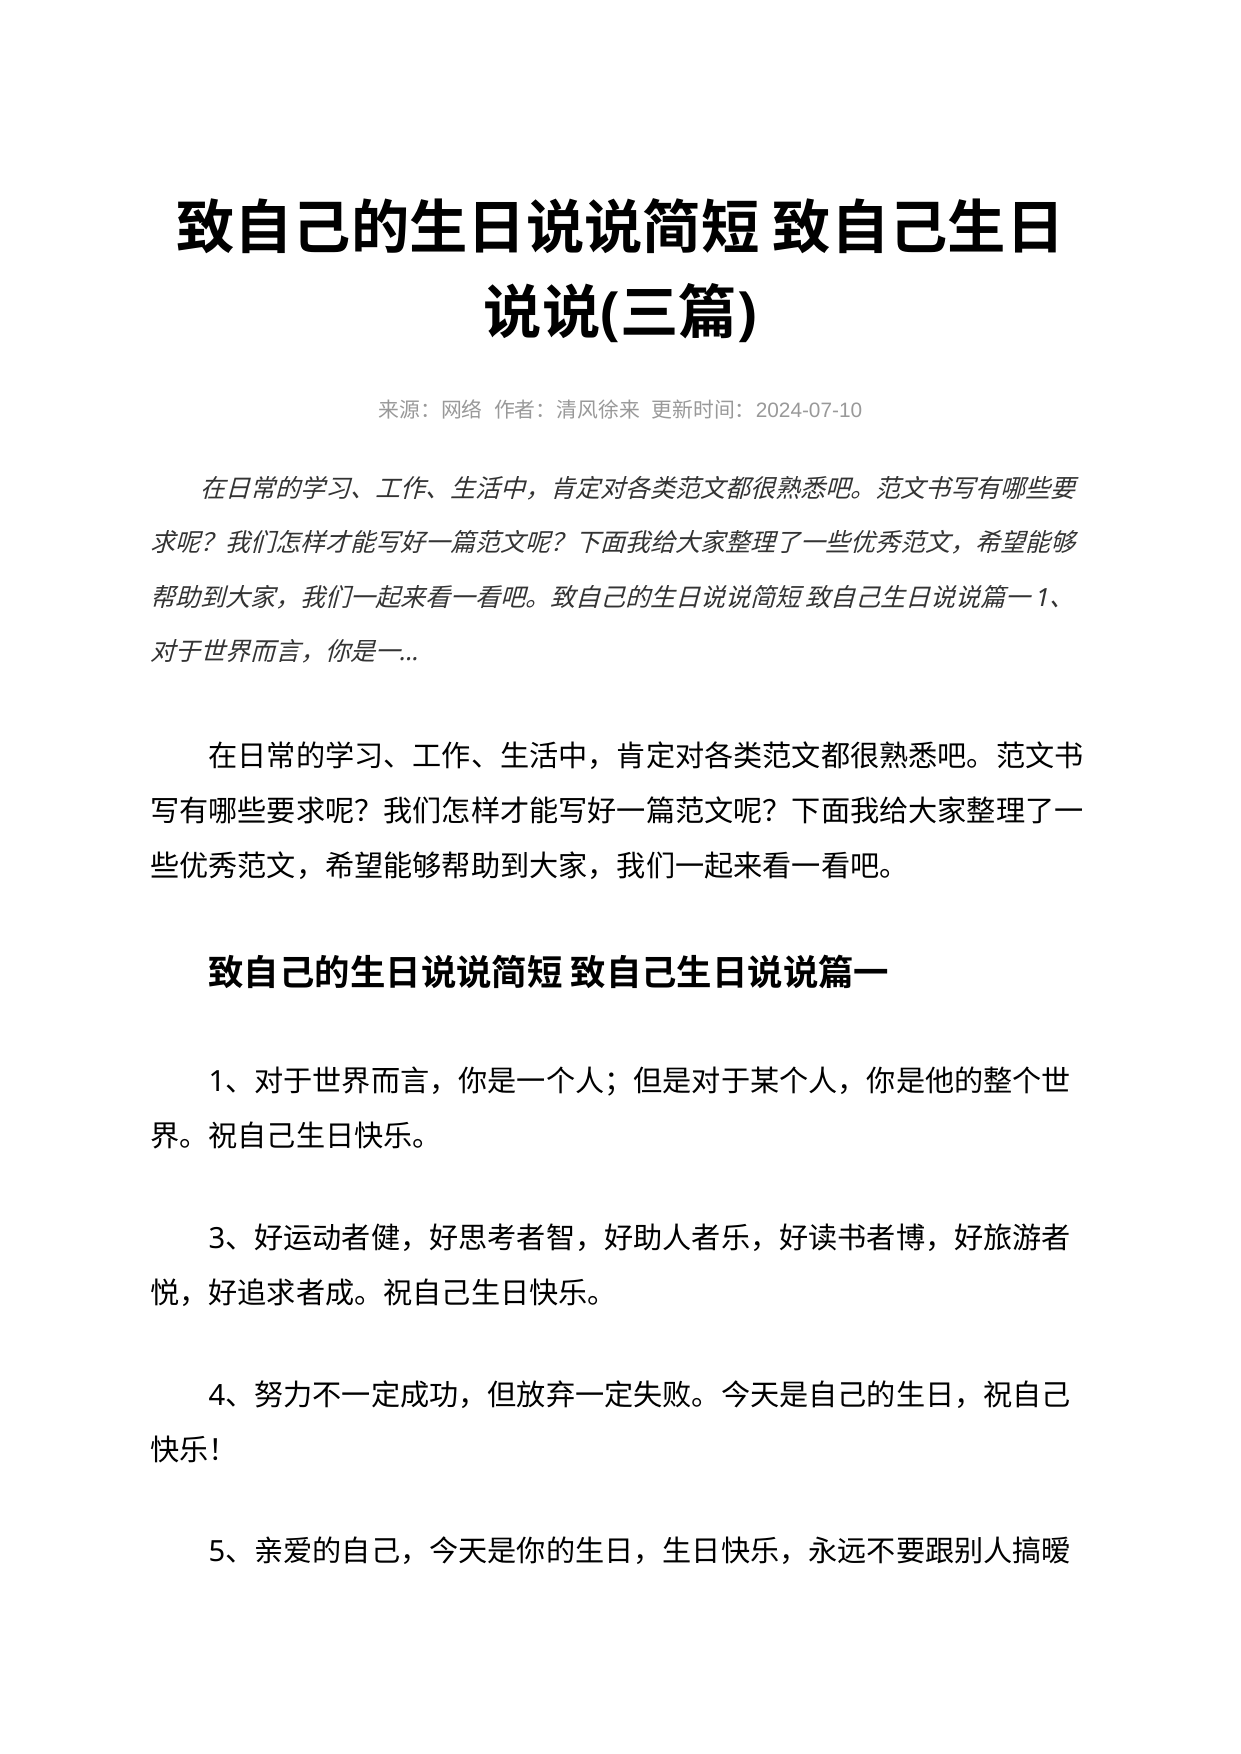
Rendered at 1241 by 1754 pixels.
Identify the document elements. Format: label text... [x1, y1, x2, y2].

text 在日常的学习、工作、生活中，肯定对各类范文都很熟悉吧。范文书写有哪些要求呢？我们怎样才能写好一篇范文呢？下面我给大家整理了一些优秀范文，希望能够帮助到大家，我们一起来看一看吧。 [150, 733, 1090, 885]
subtitle 致自己的生日说说简短 致自己生日说说(三篇) [150, 181, 1090, 351]
text 致自己的生日说说简短 致自己生日说说篇一 [150, 944, 1090, 995]
text 在日常的学习、工作、生活中，肯定对各类范文都很熟悉吧。范文书写有哪些要求呢？我们怎样才能写好一篇范文呢？下面我给大家整理了一些优秀范文，希望能够帮助到大家，我们一起来看一看吧。致自己的生日说说简短 致自己生日说说篇一1、对于世界而言，你是一... [150, 468, 1090, 668]
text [150, 1528, 1090, 1570]
text 1、对于世界而言，你是一个人；但是对于某个人，你是他的整个世界。祝自己生日快乐。 [150, 1058, 1090, 1155]
text 3、好运动者健，好思考者智，好助人者乐，好读书者博，好旅游者悦，好追求者成。祝自己生日快乐。 [150, 1214, 1090, 1312]
text 4、努力不一定成功，但放弃一定失败。今天是自己的生日，祝自己快乐！ [150, 1371, 1090, 1468]
text 来源：网络 作者：清风徐来 更新时间：2024-07-10 [150, 397, 1090, 421]
